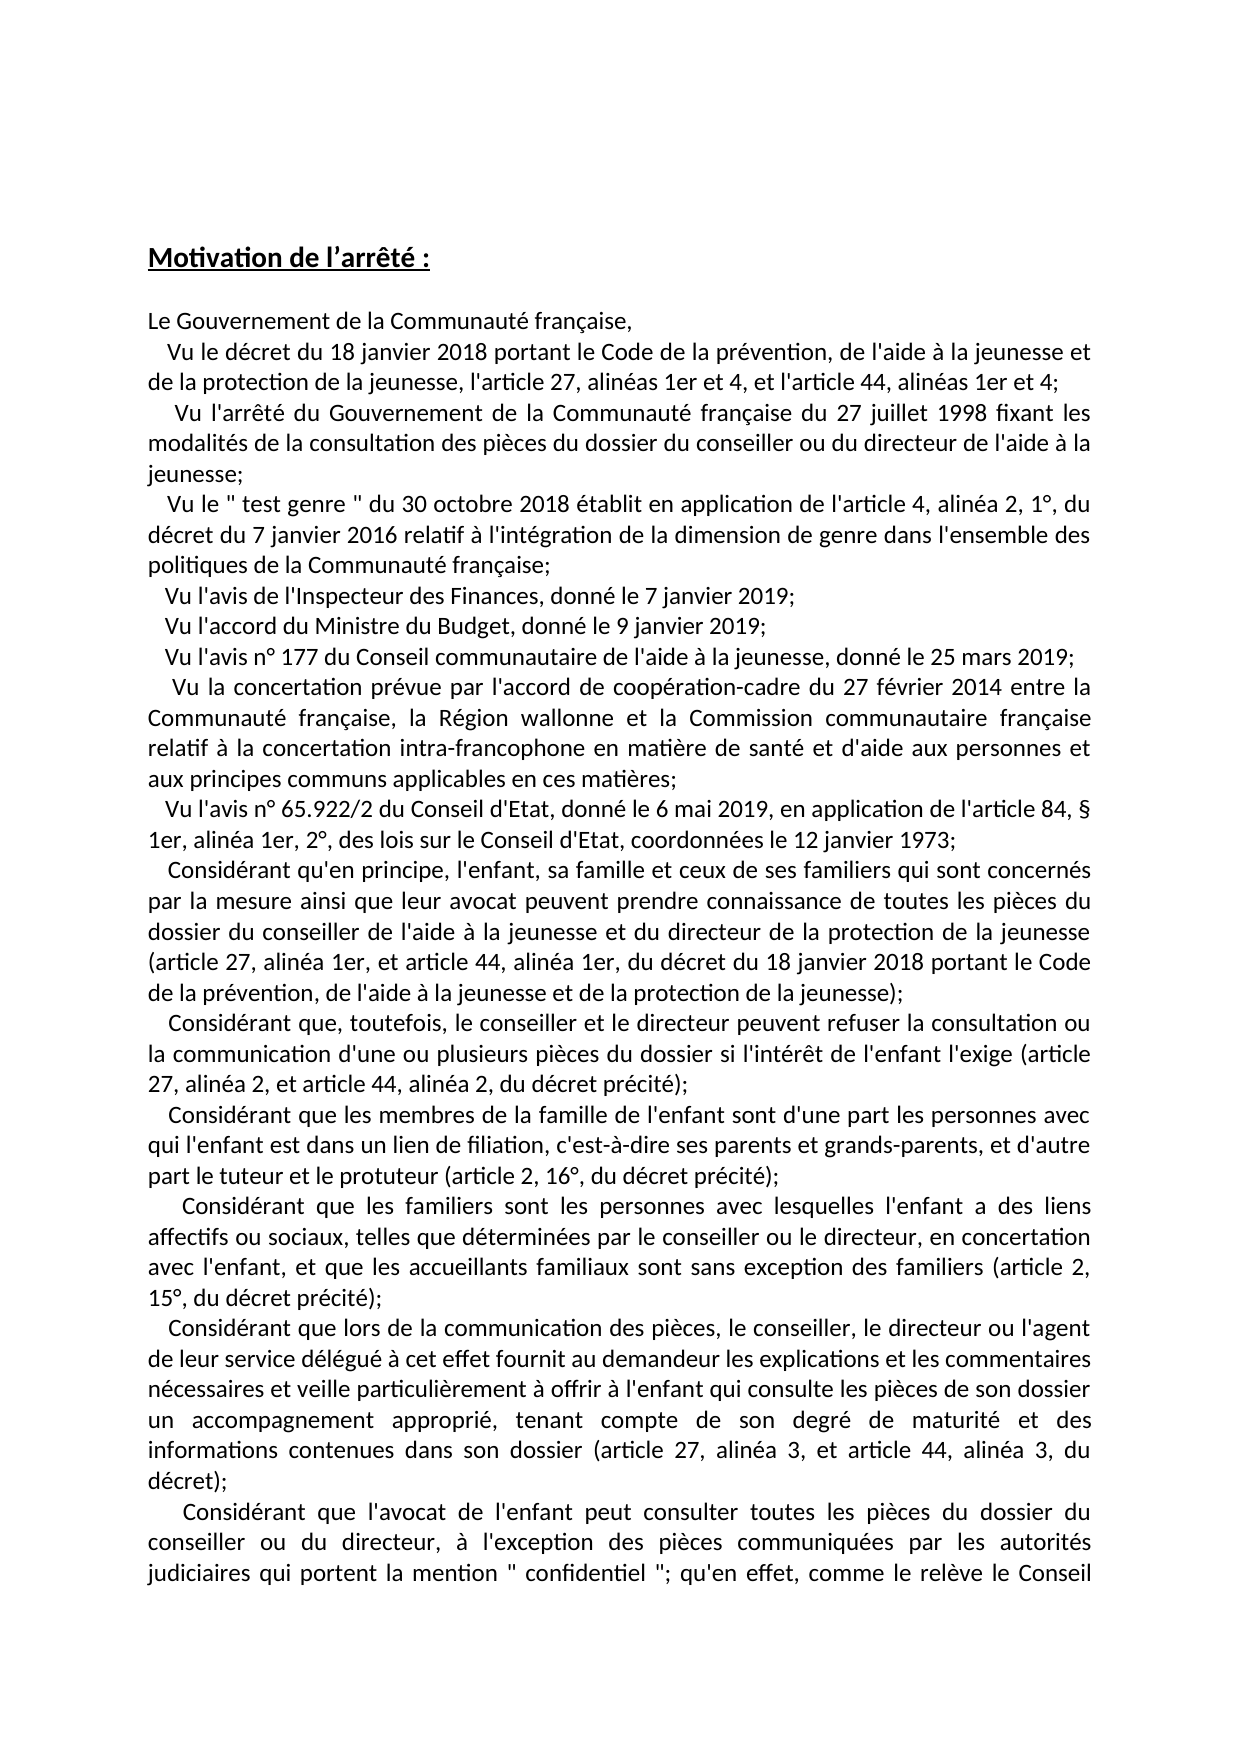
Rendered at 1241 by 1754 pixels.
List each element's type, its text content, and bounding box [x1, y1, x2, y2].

text Vu l'arrêté du Gouvernement de la Communauté française du 27 juillet 1998 fixant les modalités de la consultation des pièces du dossier du conseiller ou du directeur de l'aide à la jeunesse; [148, 397, 1093, 488]
text Vu l'avis de l'Inspecteur des Finances, donné le 7 janvier 2019; [148, 580, 1093, 611]
text Considérant qu'en principe, l'enfant, sa famille et ceux de ses familiers qui sont concernés par la mesure ainsi que leur avocat peuvent prendre connaissance de toutes les pièces du dossier du conseiller de l'aide à la jeunesse et du directeur de la protection de la jeunesse (article 27, alinéa 1er, et article 44, alinéa 1er, du décret du 18 janvier 2018 portant le Code de la prévention, de l'aide à la jeunesse et de la protection de la jeunesse); [148, 855, 1093, 1007]
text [148, 1496, 1093, 1587]
text Le Gouvernement de la Communauté française, [148, 305, 1093, 336]
text Vu l'avis n° 177 du Conseil communautaire de l'aide à la jeunesse, donné le 25 mars 2019; [148, 641, 1093, 672]
text Considérant que lors de la communication des pièces, le conseiller, le directeur ou l'agent de leur service délégué à cet effet fournit au demandeur les explications et les commentaires nécessaires et veille particulièrement à offrir à l'enfant qui consulte les pièces de son dossier un accompagnement approprié, tenant compte de son degré de maturité et des informations contenues dans son dossier (article 27, alinéa 3, et article 44, alinéa 3, du décret); [148, 1312, 1093, 1496]
text Vu la concertation prévue par l'accord de coopération-cadre du 27 février 2014 entre la Communauté française, la Région wallonne et la Commission communautaire française relatif à la concertation intra-francophone en matière de santé et d'aide aux personnes et aux principes communs applicables en ces matières; [148, 672, 1093, 794]
text Vu l'accord du Ministre du Budget, donné le 9 janvier 2019; [148, 611, 1093, 641]
text Considérant que les membres de la famille de l'enfant sont d'une part les personnes avec qui l'enfant est dans un lien de filiation, c'est-à-dire ses parents et grands-parents, et d'autre part le tuteur et le protuteur (article 2, 16°, du décret précité); [148, 1099, 1093, 1190]
text Vu l'avis n° 65.922/2 du Conseil d'Etat, donné le 6 mai 2019, en application de l'article 84, § 1er, alinéa 1er, 2°, des lois sur le Conseil d'Etat, coordonnées le 12 janvier 1973; [148, 794, 1093, 855]
text Vu le décret du 18 janvier 2018 portant le Code de la prévention, de l'aide à la jeunesse et de la protection de la jeunesse, l'article 27, alinéas 1er et 4, et l'article 44, alinéas 1er et 4; [148, 336, 1093, 397]
text Considérant que les familiers sont les personnes avec lesquelles l'enfant a des liens affectifs ou sociaux, telles que déterminées par le conseiller ou le directeur, en concertation avec l'enfant, et que les accueillants familiaux sont sans exception des familiers (article 2, 15°, du décret précité); [148, 1190, 1093, 1312]
text Considérant que, toutefois, le conseiller et le directeur peuvent refuser la consultation ou la communication d'une ou plusieurs pièces du dossier si l'intérêt de l'enfant l'exige (article 27, alinéa 2, et article 44, alinéa 2, du décret précité); [148, 1007, 1093, 1099]
text Vu le " test genre " du 30 octobre 2018 établit en application de l'article 4, alinéa 2, 1°, du décret du 7 janvier 2016 relatif à l'intégration de la dimension de genre dans l'ensemble des politiques de la Communauté française; [148, 488, 1093, 580]
text Motivation de l’arrêté : [148, 239, 1093, 275]
